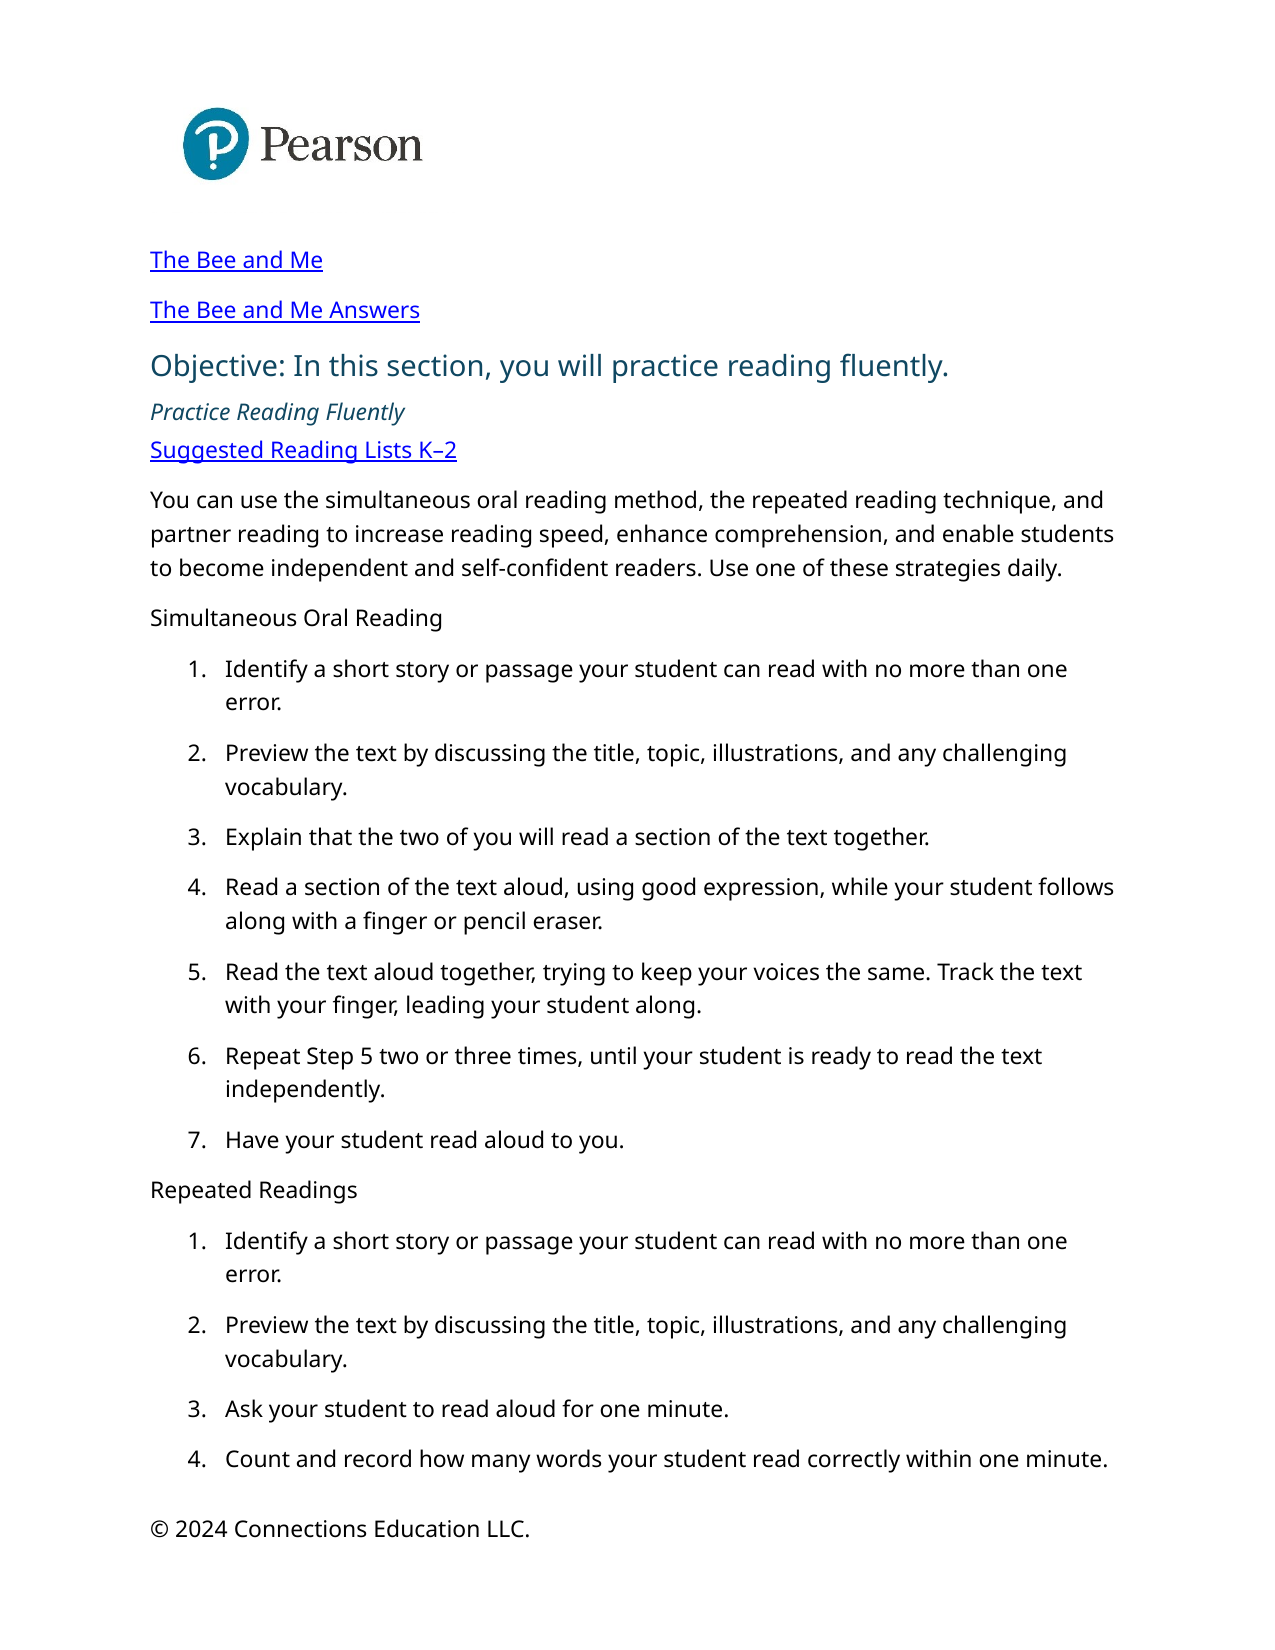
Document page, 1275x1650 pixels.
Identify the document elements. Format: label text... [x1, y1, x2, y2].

subtitle Objective: In this section, you will practice reading fluently. [150, 345, 1125, 384]
list Repeat Step 5 two or three times, until your student is ready to read the text independently. [187, 1040, 1125, 1105]
list Read a section of the text aloud, using good expression, while your student follows along with a finger or pencil eraser. [187, 871, 1125, 936]
list Read the text aloud together, trying to keep your voices the same. Track the text with your finger, leading your student along. [187, 956, 1125, 1021]
text You can use the simultaneous oral reading method, the repeated reading technique, and partner reading to increase reading speed, enhance comprehension, and enable students to become independent and self-confident readers. Use one of these strategies daily. [150, 484, 1125, 583]
text The Bee and Me [150, 244, 1125, 275]
text The Bee and Me Answers [150, 294, 1125, 326]
list Ask your student to read aloud for one minute. [187, 1393, 1125, 1424]
text Simultaneous Oral Reading [150, 602, 1125, 633]
list Identify a short story or passage your student can read with no more than one error. [187, 1225, 1125, 1290]
list Have your student read aloud to you. [187, 1124, 1125, 1155]
list Explain that the two of you will read a section of the text together. [187, 821, 1125, 852]
subtitle Practice Reading Fluently [150, 396, 1125, 427]
list Preview the text by discussing the title, topic, illustrations, and any challenging vocabulary. [187, 1309, 1125, 1374]
text Suggested Reading Lists K–2 [150, 434, 1125, 465]
text Repeated Readings [150, 1174, 1125, 1206]
list Identify a short story or passage your student can read with no more than one error. [187, 653, 1125, 718]
picture [150, 75, 455, 213]
list Preview the text by discussing the title, topic, illustrations, and any challenging vocabulary. [187, 737, 1125, 802]
list Count and record how many words your student read correctly within one minute. [187, 1443, 1125, 1475]
